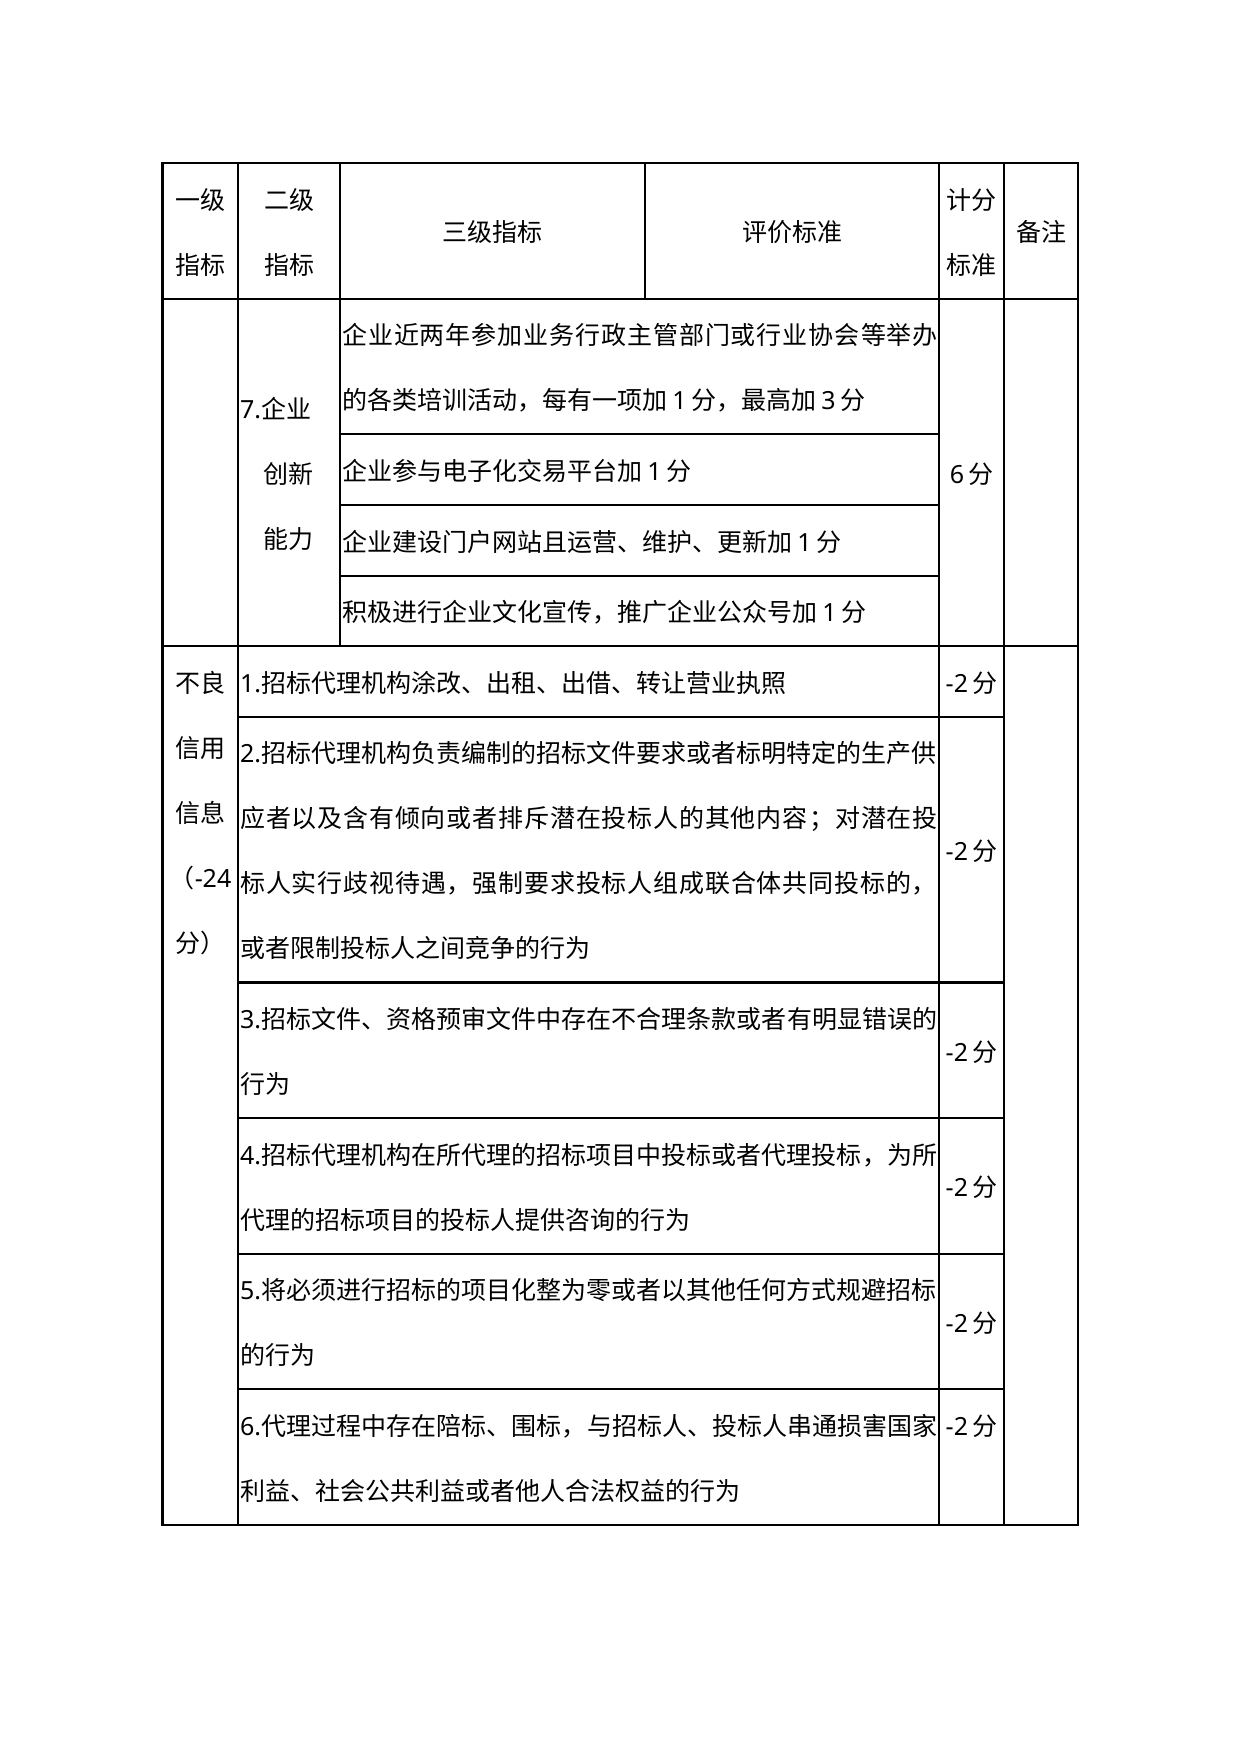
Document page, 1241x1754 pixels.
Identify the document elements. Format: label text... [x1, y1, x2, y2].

table_cell [1005, 647, 1077, 1524]
table_cell -2分 [940, 1119, 1003, 1253]
table_cell 企业建设门户网站且运营、维护、更新加1分 [341, 506, 938, 574]
table_cell 积极进行企业文化宣传，推广企业公众号加1分 [341, 577, 938, 645]
table_cell -2分 [940, 1390, 1003, 1524]
table_cell 2.招标代理机构负责编制的招标文件要求或者标明特定的生产供应者以及含有倾向或者排斥潜在投标人的其他内容；对潜在投标人实行歧视待遇，强制要求投标人组成联合体共同投标的，或者限制投标人之间竞争的行为 [239, 718, 938, 981]
table_header 备注 [1005, 164, 1077, 298]
table_cell [1005, 300, 1077, 645]
table_cell 企业 创新 能力 [239, 300, 339, 645]
table_cell 6.代理过程中存在陪标、围标，与招标人、投标人串通损害国家利益、社会公共利益或者他人合法权益的行为 [239, 1390, 938, 1524]
table_cell 不良 信用信息（-24分） [164, 647, 237, 1524]
table_cell 企业近两年参加业务行政主管部门或行业协会等举办的各类培训活动，每有一项加1分，最高加3分 [341, 300, 938, 433]
table_cell -2分 [940, 647, 1003, 716]
table_header 计分 标准 [940, 164, 1003, 298]
table_cell 企业参与电子化交易平台加1分 [341, 435, 938, 504]
table_cell -2分 [940, 718, 1003, 981]
table_cell 1.招标代理机构涂改、出租、出借、转让营业执照 [239, 647, 938, 716]
table_cell 5.将必须进行招标的项目化整为零或者以其他任何方式规避招标的行为 [239, 1255, 938, 1388]
table_cell 4.招标代理机构在所代理的招标项目中投标或者代理投标，为所代理的招标项目的投标人提供咨询的行为 [239, 1119, 938, 1253]
table_header 一级指标 [164, 164, 237, 298]
table_cell 3.招标文件、资格预审文件中存在不合理条款或者有明显错误的行为 [239, 984, 938, 1117]
table_cell -2分 [940, 1255, 1003, 1388]
table_cell -2分 [940, 984, 1003, 1117]
table_header 三级指标 [341, 164, 644, 298]
table_header 评价标准 [646, 164, 938, 298]
table_cell 6分 [940, 300, 1003, 645]
table_header 二级 指标 [239, 164, 339, 298]
